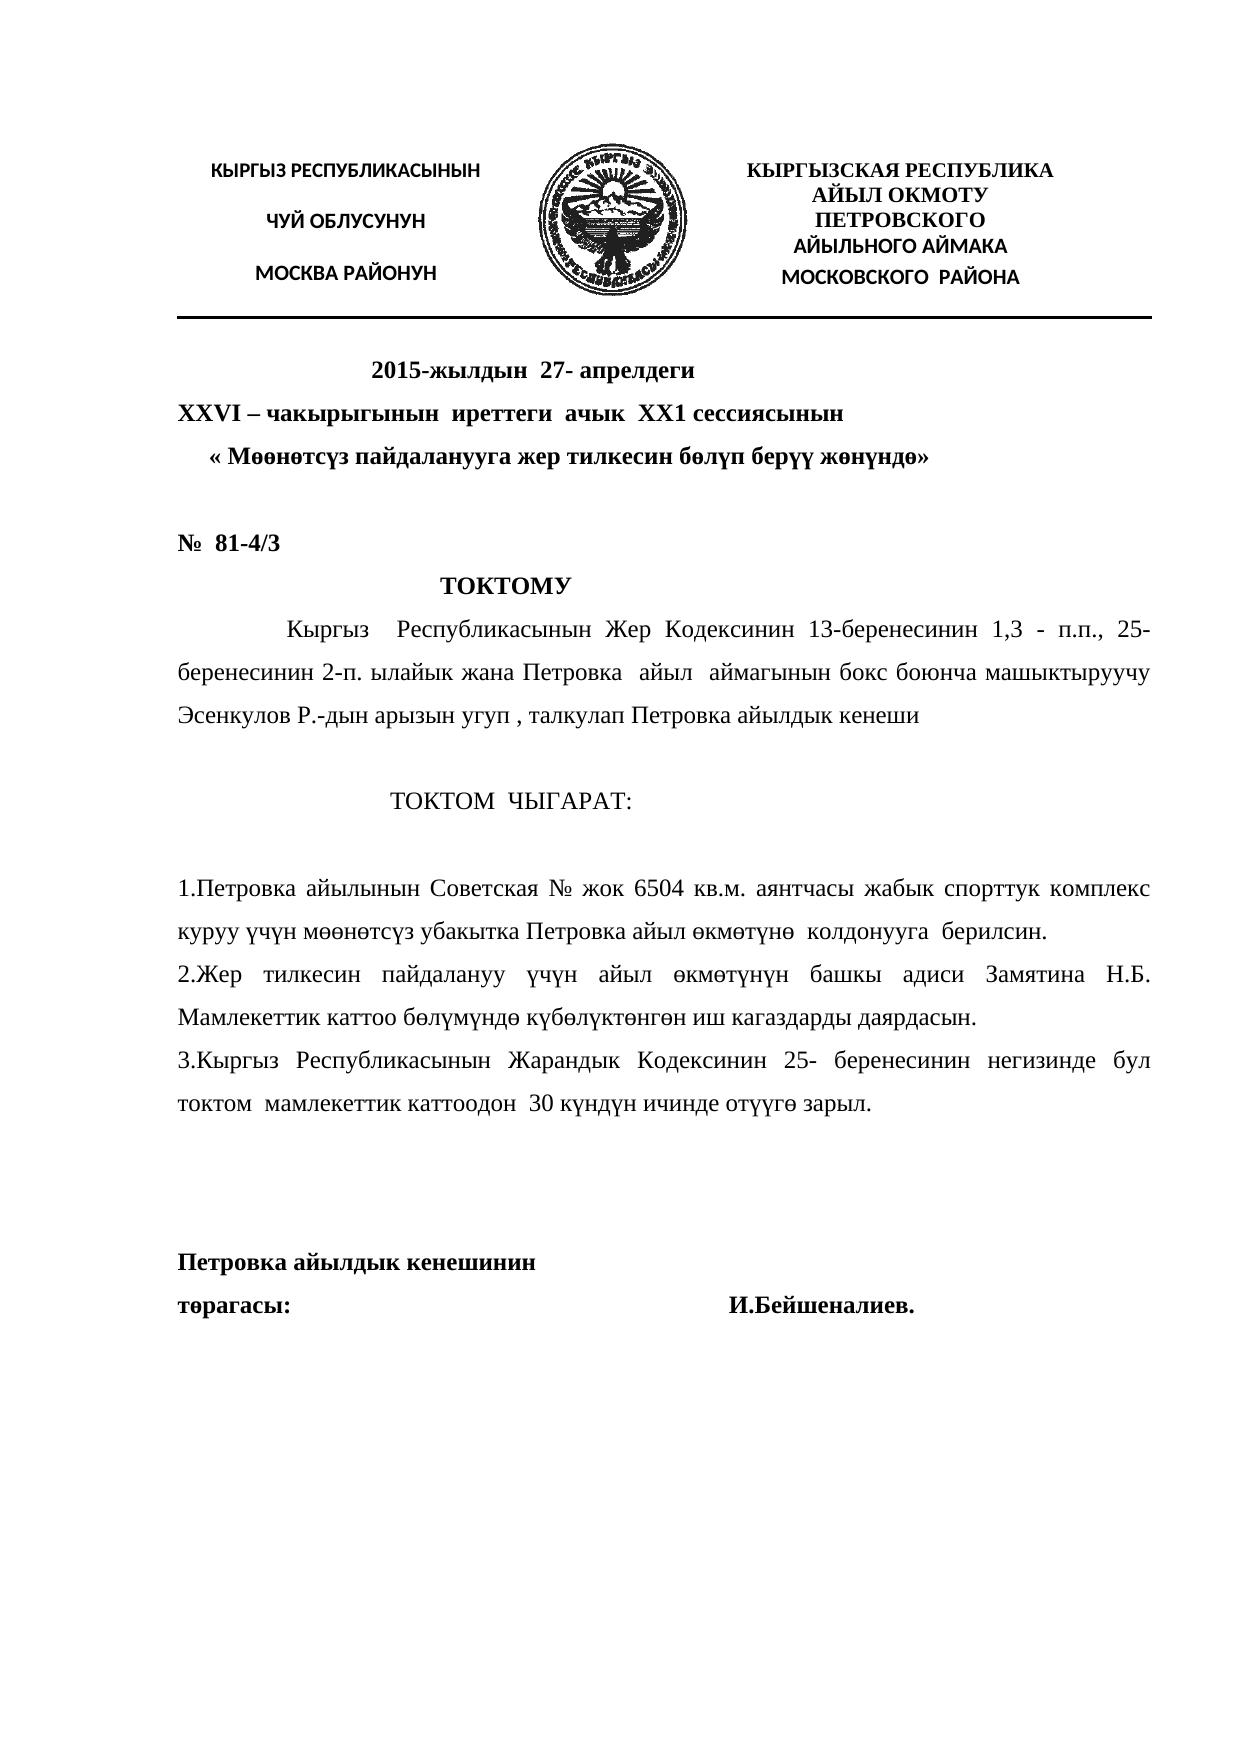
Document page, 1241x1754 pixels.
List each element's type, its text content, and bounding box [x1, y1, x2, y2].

text 3.Кыргыз Республикасынын Жарандык Кодексинин 25- беренесинин негизинде бул токтом мамлекеттик каттоодон 30 күндүн ичинде отүүгө зарыл. [177, 1045, 1152, 1117]
text ТОКТОМУ [177, 571, 1152, 599]
text № 81-4/3 [177, 528, 1152, 556]
text төрагасы: И.Бейшеналиев. [177, 1290, 1152, 1318]
text 2.Жер тилкесин пайдалануу үчүн айыл өкмөтүнүн башкы адиси Замятина Н.Б. Мамлекеттик каттоо бөлүмүндө күбөлүктөнгөн иш кагаздарды даярдасын. [177, 959, 1152, 1031]
text ТОКТОМ ЧЫГАРАТ: [177, 786, 1152, 815]
text « Мөөнөтсүз пайдаланууга жер тилкесин бөлүп берүү жөнүндө» [177, 441, 1152, 470]
text Петровка айылдык кенешинин [177, 1247, 1152, 1275]
text 2015-жылдын 27- апрелдеги [177, 355, 1152, 384]
text 1.Петровка айылынын Советская № жок 6504 кв.м. аянтчасы жабык спорттук комплекс куруу үчүн мөөнөтсүз убакытка Петровка айыл өкмөтүнө колдонууга берилсин. [177, 873, 1152, 944]
text Кыргыз Республикасынын Жер Кодексинин 13-беренесинин 1,3 - п.п., 25-беренесинин 2-п. ылайык жана Петровка айыл аймагынын бокс боюнча машыктыруучу Эсенкулов Р.-дын арызын угуп , талкулап Петровка айылдык кенеши [177, 614, 1152, 729]
text XXVI – чакырыгынын иреттеги ачык ХХ1 сессиясынын [177, 398, 1152, 427]
